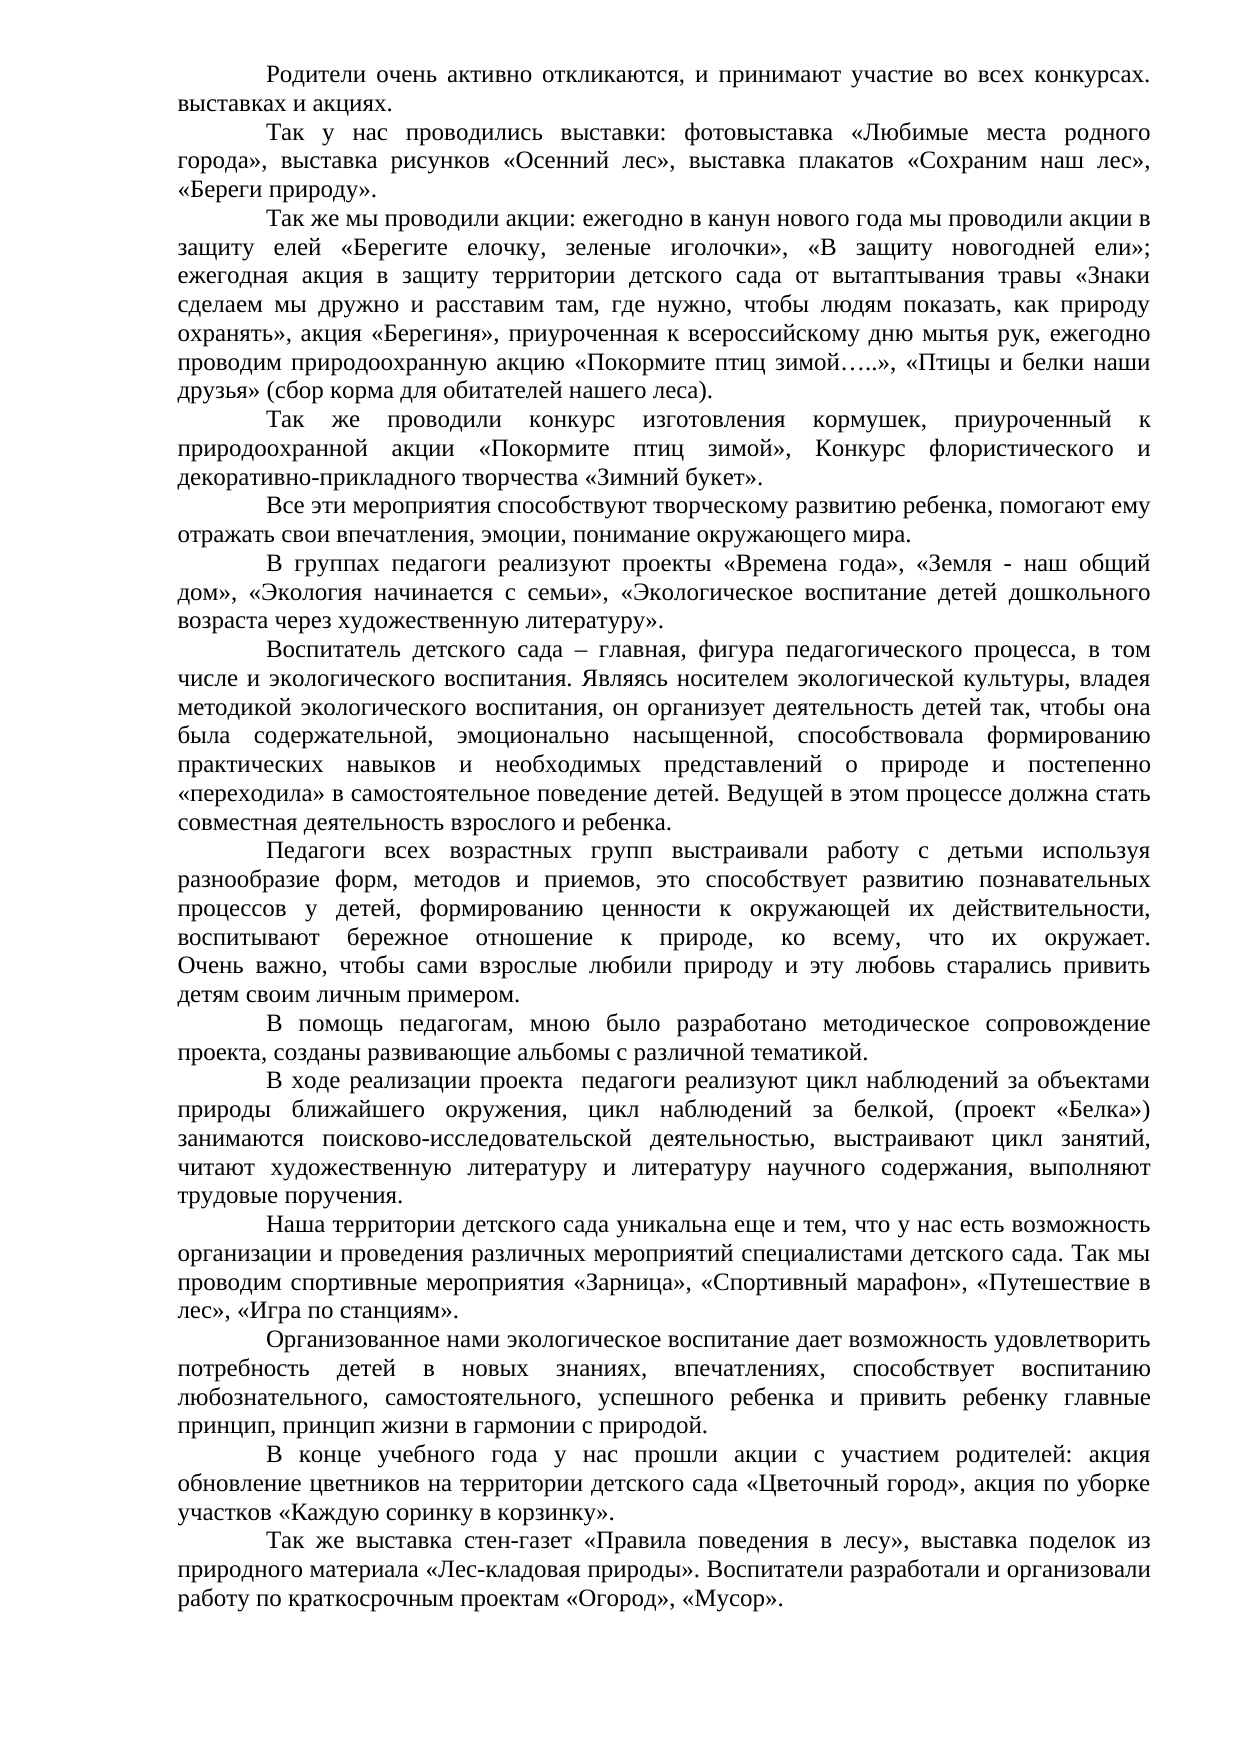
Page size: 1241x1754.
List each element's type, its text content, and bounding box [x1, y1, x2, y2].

text Так у нас проводились выставки: фотовыставка «Любимые места родного города», выставка рисунков «Осенний лес», выставка плакатов «Сохраним наш лес», «Береги природу». [177, 117, 1152, 203]
text В помощь педагогам, мною было разработано методическое сопровождение проекта, созданы развивающие альбомы с различной тематикой. [177, 1008, 1152, 1065]
text Родители очень активно откликаются, и принимают участие во всех конкурсах. выставках и акциях. [177, 59, 1152, 117]
text Так же выставка стен-газет «Правила поведения в лесу», выставка поделок из природного материала «Лес-кладовая природы». Воспитатели разработали и организовали работу по краткосрочным проектам «Огород», «Мусор». [177, 1525, 1152, 1612]
text В группах педагоги реализуют проекты «Времена года», «Земля - наш общий дом», «Экология начинается с семьи», «Экологическое воспитание детей дошкольного возраста через художественную литературу». [177, 548, 1152, 634]
text Так же проводили конкурс изготовления кормушек, приуроченный к природоохранной акции «Покормите птиц зимой», Конкурс флористического и декоративно-прикладного творчества «Зимний букет». [177, 404, 1152, 490]
text Педагоги всех возрастных групп выстраивали работу с детьми используя разнообразие форм, методов и приемов, это способствует развитию познавательных процессов у детей, формированию ценности к окружающей их действительности, воспитывают бережное отношение к природе, ко всему, что их окружает. Очень важно, чтобы сами взрослые любили природу и эту любовь старались привить детям своим личным примером. [177, 835, 1152, 1008]
text В ходе реализации проекта педагоги реализуют цикл наблюдений за объектами природы ближайшего окружения, цикл наблюдений за белкой, (проект «Белка») занимаются поисково-исследовательской деятельностью, выстраивают цикл занятий, читают художественную литературу и литературу научного содержания, выполняют трудовые поручения. [177, 1065, 1152, 1209]
text Воспитатель детского сада – главная, фигура педагогического процесса, в том числе и экологического воспитания. Являясь носителем экологической культуры, владея методикой экологического воспитания, он организует деятельность детей так, чтобы она была содержательной, эмоционально насыщенной, способствовала формированию практических навыков и необходимых представлений о природе и постепенно «переходила» в самостоятельное поведение детей. Ведущей в этом процессе должна стать совместная деятельность взрослого и ребенка. [177, 634, 1152, 835]
text Наша территории детского сада уникальна еще и тем, что у нас есть возможность организации и проведения различных мероприятий специалистами детского сада. Так мы проводим спортивные мероприятия «Зарница», «Спортивный марафон», «Путешествие в лес», «Игра по станциям». [177, 1209, 1152, 1324]
text В конце учебного года у нас прошли акции с участием родителей: акция обновление цветников на территории детского сада «Цветочный город», акция по уборке участков «Каждую соринку в корзинку». [177, 1439, 1152, 1525]
text Все эти мероприятия способствуют творческому развитию ребенка, помогают ему отражать свои впечатления, эмоции, понимание окружающего мира. [177, 490, 1152, 548]
text Организованное нами экологическое воспитание дает возможность удовлетворить потребность детей в новых знаниях, впечатлениях, способствует воспитанию любознательного, самостоятельного, успешного ребенка и привить ребенку главные принцип, принцип жизни в гармонии с природой. [177, 1324, 1152, 1439]
text Так же мы проводили акции: ежегодно в канун нового года мы проводили акции в защиту елей «Берегите елочку, зеленые иголочки», «В защиту новогодней ели»; ежегодная акция в защиту территории детского сада от вытаптывания травы «Знаки сделаем мы дружно и расставим там, где нужно, чтобы людям показать, как природу охранять», акция «Берегиня», приуроченная к всероссийскому дню мытья рук, ежегодно проводим природоохранную акцию «Покормите птиц зимой…..», «Птицы и белки наши друзья» (сбор корма для обитателей нашего леса). [177, 203, 1152, 404]
